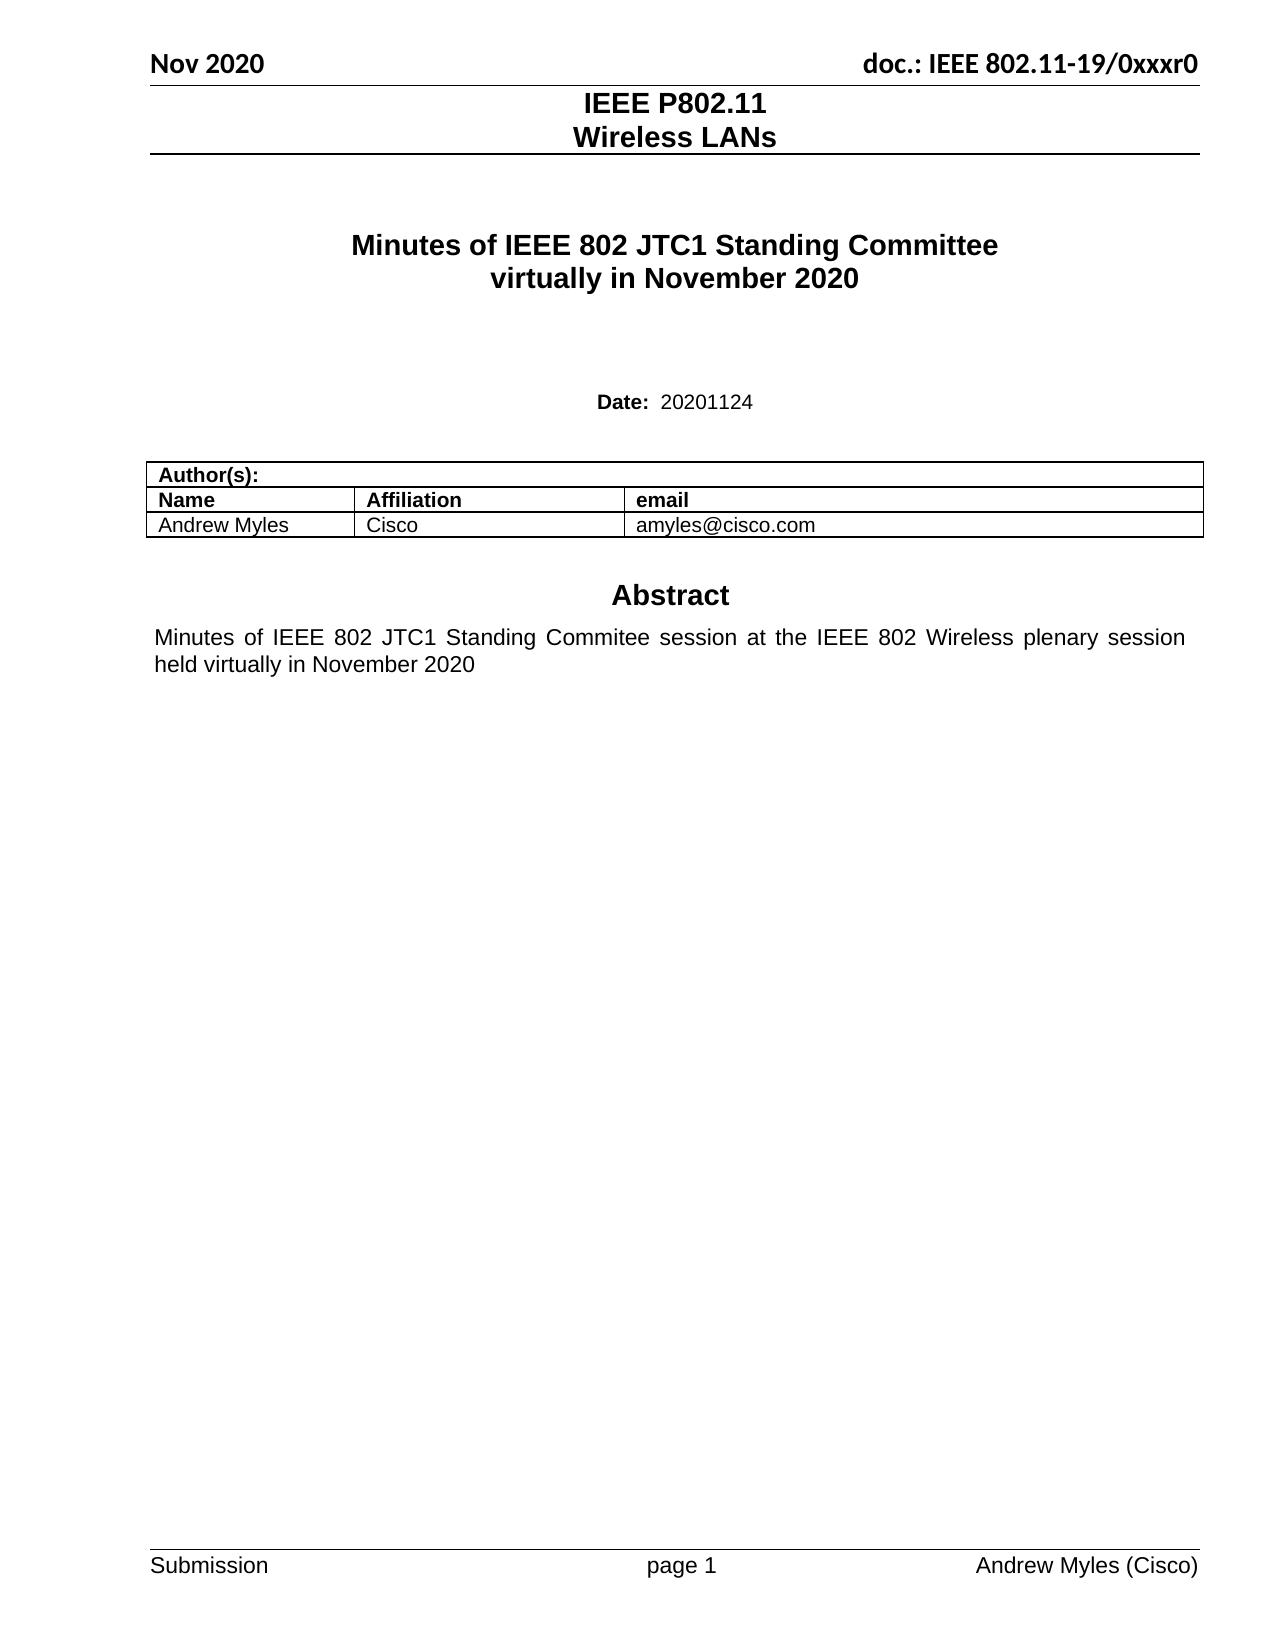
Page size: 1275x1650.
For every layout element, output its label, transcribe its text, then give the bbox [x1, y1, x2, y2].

table_cell Name [147, 488, 354, 511]
table_header Minutes of IEEE 802 JTC1 Standing Committee virtually in November 2020 [147, 180, 1203, 343]
table_cell Date: 20201124 [147, 343, 1203, 461]
text IEEE P802.11 Wireless LANs [150, 86, 1200, 153]
table_cell amyles@cisco.com [625, 513, 1203, 536]
table_cell Affiliation [355, 488, 624, 511]
table_cell Cisco [355, 513, 624, 536]
table_cell email [625, 488, 1203, 511]
table_cell Andrew Myles [147, 513, 354, 536]
table_cell Author(s): [147, 463, 1203, 486]
